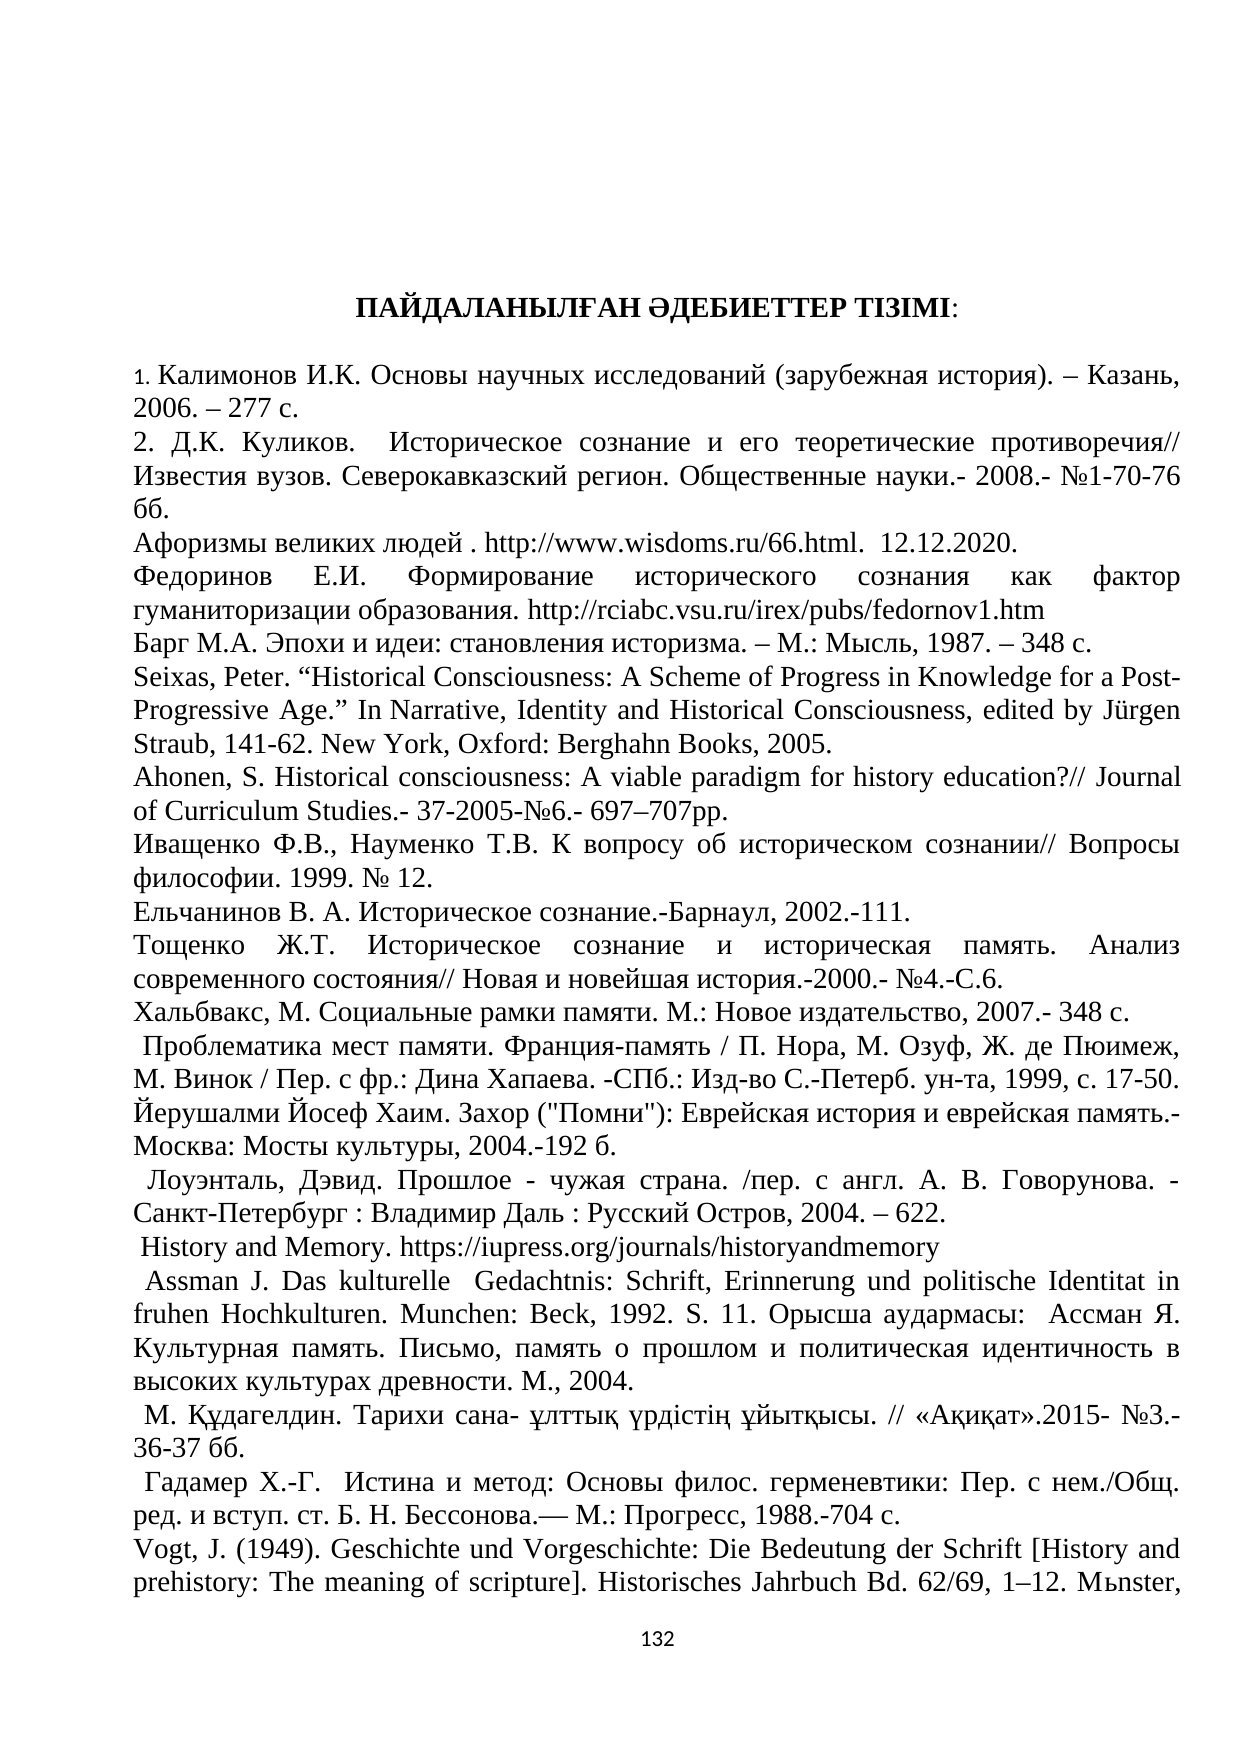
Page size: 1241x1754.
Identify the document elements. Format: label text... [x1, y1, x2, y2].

text 1. Калимонов И.К. Основы научных исследований (зарубежная история). – Казань, 2006. – 277 с. [133, 357, 1181, 424]
text Проблематика мест памяти. Франция-память / П. Нора, М. Озуф, Ж. де Пюимеж, М. Винок / Пер. с фр.: Дина Хапаева. -СПб.: Изд-во С.-Петерб. ун-та, 1999, с. 17-50. [133, 1028, 1181, 1095]
text Assman J. Das kulturelle Gedachtnis: Schrift, Erinnerung und politische Identitat in fruhen Hochkulturen. Munchen: Beck, 1992. S. 11. Орысша аудармасы: Ассман Я. Культурная память. Письмо, память о прошлом и политическая идентичность в высоких культурах древности. М., 2004. [133, 1263, 1181, 1397]
text Барг М.А. Эпохи и идеи: становления историзма. – М.: Мысль, 1987. – 348 с. [133, 625, 1181, 659]
text Гадамер Х.-Г. Истина и метод: Основы филос. герменевтики: Пер. с нем./Общ. ред. и вступ. ст. Б. Н. Бессонова.— М.: Прогресс, 1988.-704 с. [133, 1464, 1181, 1531]
text Ельчанинов В. А. Историческое сознание.-Барнаул, 2002.-111. [133, 894, 1181, 927]
text М. Құдагелдин. Тарихи сана- ұлттық үрдістің ұйытқысы. // «Ақиқат».2015- №3.- 36-37 бб. [133, 1397, 1181, 1464]
text Йерушалми Йосеф Хаим. Захор ("Помни"): Еврейская история и еврейская память.- Москва: Мосты культуры, 2004.-192 б. [133, 1095, 1181, 1162]
text Лоуэнталь, Дэвид. Прошлое - чужая страна. /пер. с англ. А. В. Говорунова. - Санкт-Петербург : Владимир Даль : Русский Остров, 2004. – 622. [133, 1162, 1181, 1229]
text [133, 1531, 1181, 1598]
text Тощенко Ж.Т. Историческое сознание и историческая память. Анализ современного состояния// Новая и новейшая история.-2000.- №4.-С.6. [133, 927, 1181, 994]
text 2. Д.К. Куликов. Историческое сознание и его теоретические противоречия// Известия вузов. Северокавказский регион. Общественные науки.- 2008.- №1-70-76 бб. [133, 424, 1181, 525]
text Афоризмы великих людей . http://www.wisdoms.ru/66.html. 12.12.2020. [133, 525, 1181, 558]
text History and Memory. https://iupress.org/journals/historyandmemory [133, 1229, 1181, 1263]
text Иващенко Ф.В., Науменко Т.В. К вопросу об историческом сознании// Вопросы философии. 1999. № 12. [133, 827, 1181, 894]
text Федоринов Е.И. Формирование исторического сознания как фактор гуманиторизации образования. http://rciabc.vsu.ru/irex/pubs/fedornov1.htm [133, 558, 1181, 625]
text ПАЙДАЛАНЫЛҒАН ӘДЕБИЕТТЕР ТІЗІМІ: [133, 290, 1181, 323]
text Seixas, Peter. “Historical Consciousness: A Scheme of Progress in Knowledge for a Post-Progressive Age.” In Narrative, Identity and Historical Consciousness, edited by Jürgen Straub, 141-62. New York, Oxford: Berghahn Books, 2005. [133, 659, 1181, 759]
text Хальбвакс, M. Социальные рамки памяти. М.: Новое издательство, 2007.- 348 с. [133, 994, 1181, 1028]
text Ahonen, S. Historical consciousness: A viable paradigm for history education?// Journal of Curriculum Studies.- 37-2005-№6.- 697–707рр. [133, 759, 1181, 827]
